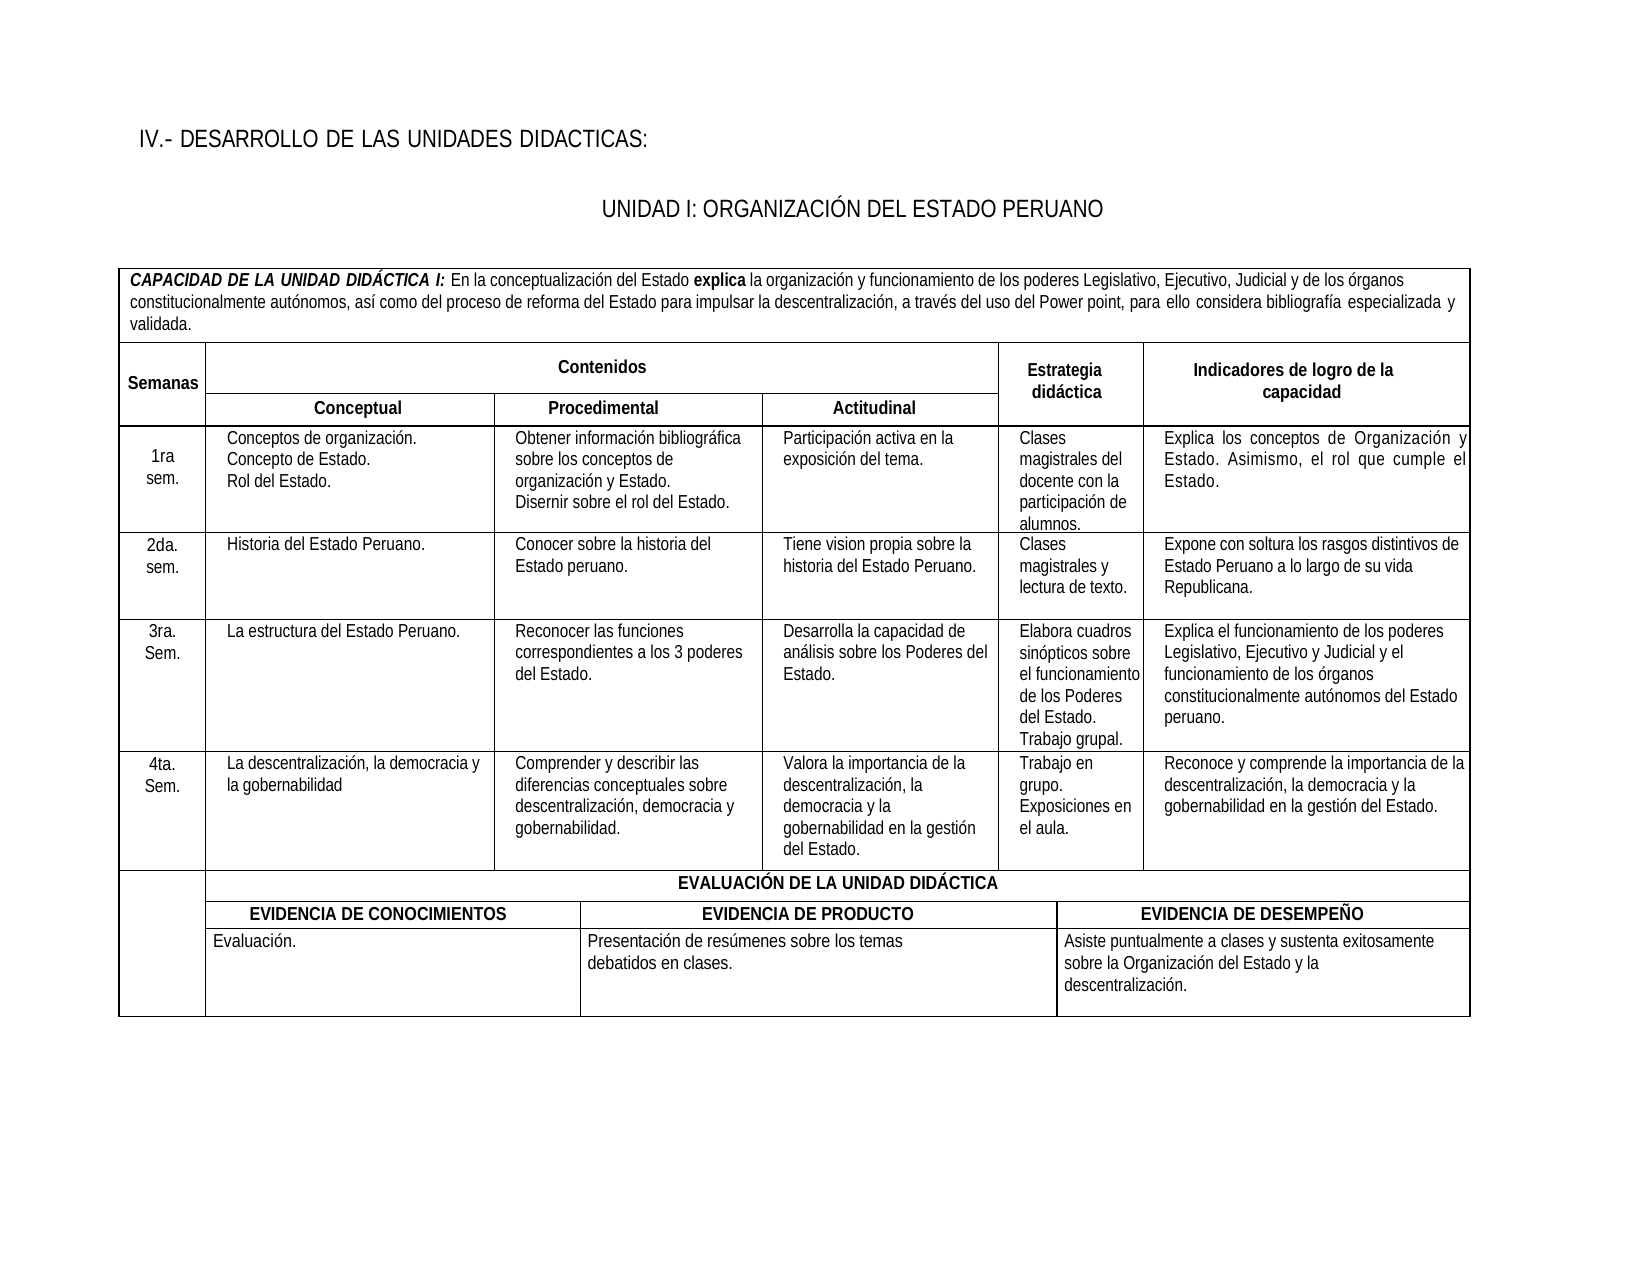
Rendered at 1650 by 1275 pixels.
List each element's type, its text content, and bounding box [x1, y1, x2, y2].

table_cell Asiste puntualmente a clases y sustenta exitosamente sobre la Organización del Estado y la descentralización. [1058, 929, 1469, 1016]
table_cell La estructura del Estado Peruano. [206, 620, 494, 751]
table_cell Conceptos de organización. Concepto de Estado. Rol del Estado. [206, 427, 494, 532]
table_cell Clases magistrales y lectura de texto. [999, 533, 1143, 619]
table_cell EVIDENCIA DE DESEMPEÑO [1058, 902, 1469, 928]
table_cell Explica el funcionamiento de los poderes Legislativo, Ejecutivo y Judicial y el funcionamiento de los órganos constitucionalmente autónomos del Estado peruano. [1144, 620, 1469, 751]
table_cell Presentación de resúmenes sobre los temas debatidos en clases. [581, 929, 1056, 1016]
table_cell Reconoce y comprende la importancia de la descentralización, la democracia y la gobernabilidad en la gestión del Estado. [1144, 752, 1469, 870]
table_cell Reconocer las funciones correspondientes a los 3 poderes del Estado. [495, 620, 762, 751]
table_cell EVIDENCIA DE PRODUCTO [581, 902, 1056, 928]
table_cell EVIDENCIA DE CONOCIMIENTOS [206, 902, 580, 928]
table_cell La descentralización, la democracia y la gobernabilidad [206, 752, 494, 870]
table_cell Evaluación. [206, 929, 580, 1016]
table_header CAPACIDAD DE LA UNIDAD DIDÁCTICA I: En la conceptualización del Estado explica la organización y funcionamiento de los poderes Legislativo, Ejecutivo, Judicial y de los órganos constitucionalmente autónomos, así como del proceso de reforma del Estado para impulsar la descentralización, a través del uso del Power point, para ello considera bibliografía especializada y validada. [120, 269, 1469, 342]
table_cell Conceptual [206, 394, 494, 425]
text UNIDAD I: ORGANIZACIÓN DEL ESTADO PERUANO [139, 194, 1567, 223]
table_cell Clases magistrales del docente con la participación de alumnos. [999, 427, 1143, 532]
table_cell Historia del Estado Peruano. [206, 533, 494, 619]
table_cell Participación activa en la exposición del tema. [763, 427, 998, 532]
table_cell Contenidos [206, 343, 998, 393]
table_cell Obtener información bibliográfica sobre los conceptos de organización y Estado. Disernir sobre el rol del Estado. [495, 427, 762, 532]
table_cell Comprender y describir las diferencias conceptuales sobre descentralización, democracia y gobernabilidad. [495, 752, 762, 870]
text IV.‐ DESARROLLO DE LAS UNIDADES DIDACTICAS: [139, 123, 1567, 153]
table_cell 1ra sem. [120, 427, 205, 532]
table_cell Estrategia didáctica [999, 343, 1143, 425]
table_cell Valora la importancia de la descentralización, la democracia y la gobernabilidad en la gestión del Estado. [763, 752, 998, 870]
table_cell Explica los conceptos de Organización y Estado. Asimismo, el rol que cumple el Estado. [1144, 427, 1469, 532]
table_cell 3ra. Sem. [120, 620, 205, 751]
table_cell 2da. sem. [120, 533, 205, 619]
table_cell Procedimental [495, 394, 762, 425]
table_cell Indicadores de logro de la capacidad [1144, 343, 1469, 425]
table_cell 4ta. Sem. [120, 752, 205, 870]
table_cell Semanas [120, 343, 205, 425]
table_cell EVALUACIÓN DE LA UNIDAD DIDÁCTICA [206, 871, 1469, 901]
table_cell Expone con soltura los rasgos distintivos de Estado Peruano a lo largo de su vida Republicana. [1144, 533, 1469, 619]
table_cell Trabajo en grupo. Exposiciones en el aula. [999, 752, 1143, 870]
table_cell Elabora cuadros sinópticos sobre el funcionamiento de los Poderes del Estado. Trabajo grupal. [999, 620, 1143, 751]
table_cell [120, 871, 205, 1016]
table_cell Tiene vision propia sobre la historia del Estado Peruano. [763, 533, 998, 619]
table_cell Desarrolla la capacidad de análisis sobre los Poderes del Estado. [763, 620, 998, 751]
table_cell Conocer sobre la historia del Estado peruano. [495, 533, 762, 619]
table_cell Actitudinal [763, 394, 998, 425]
